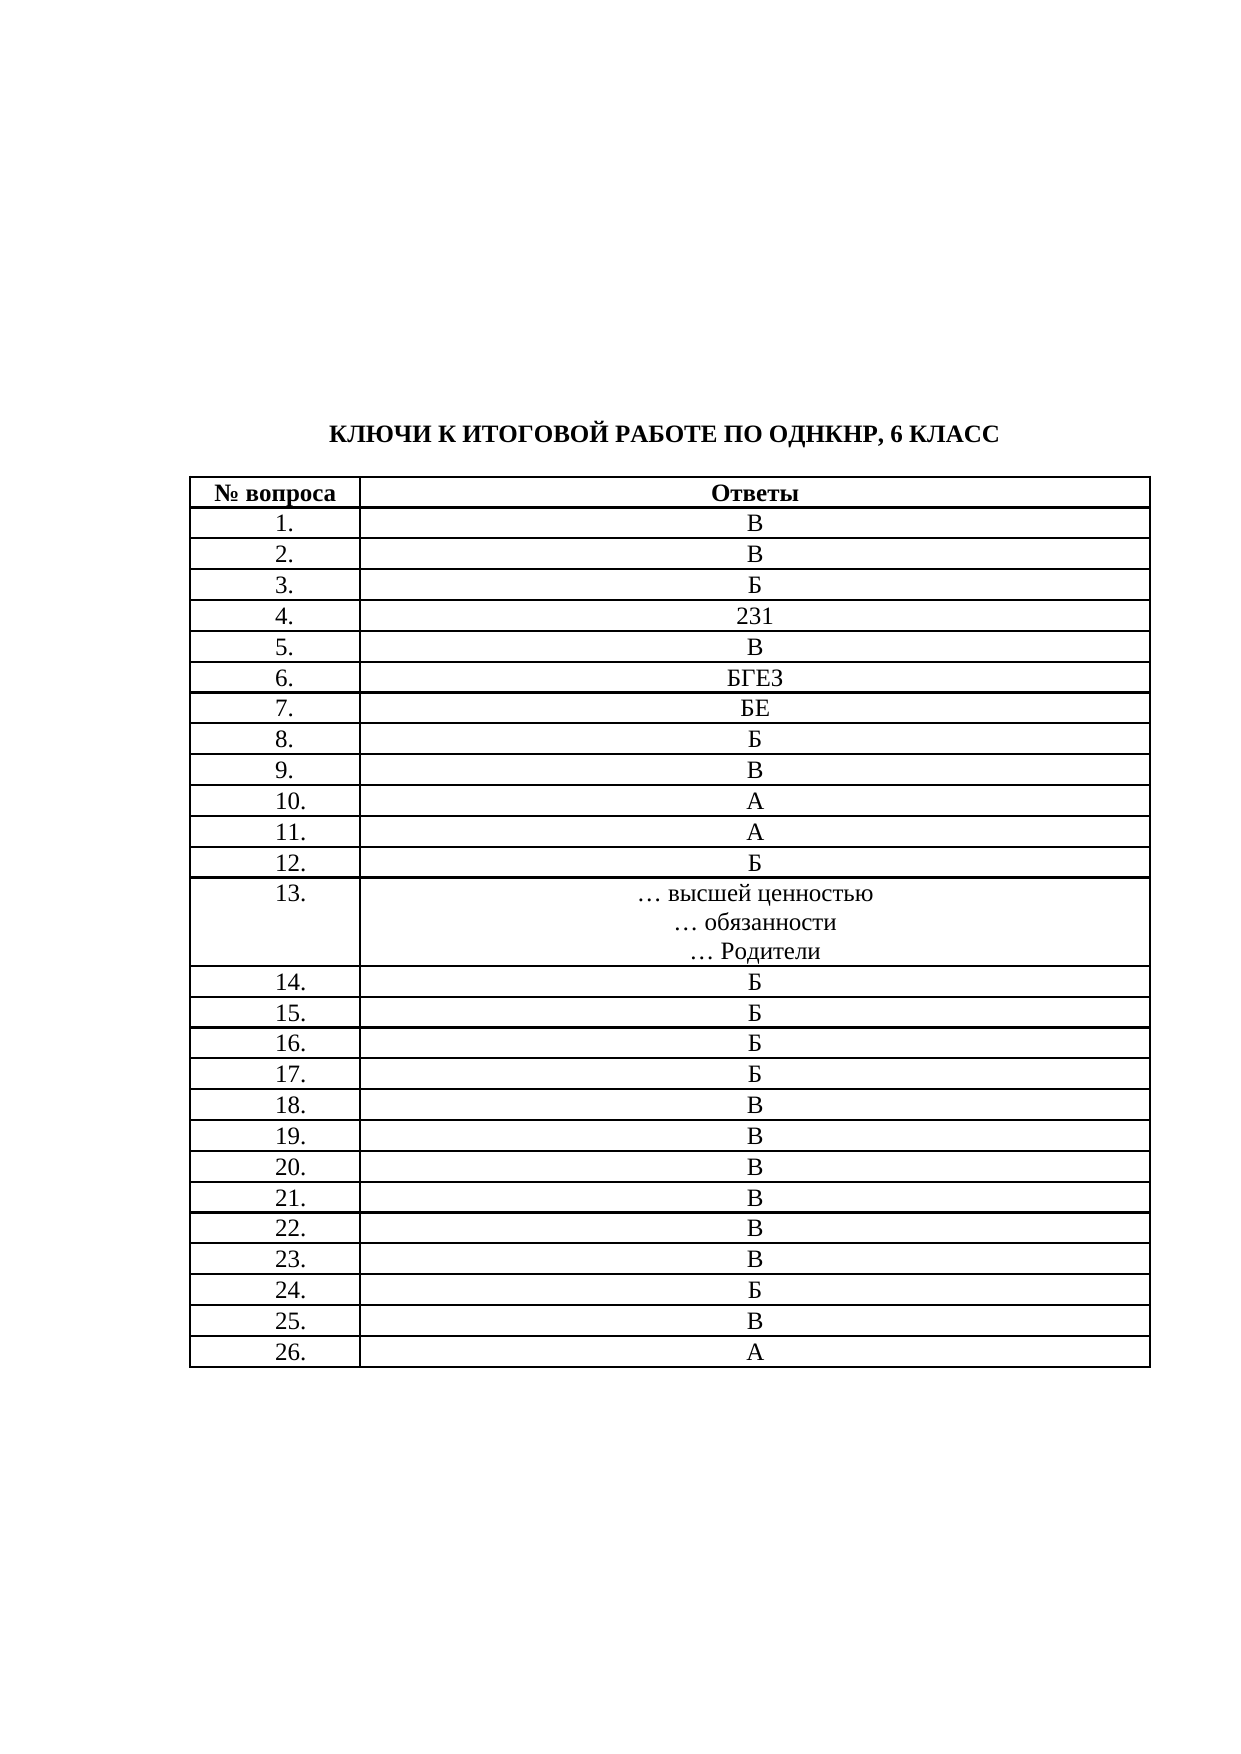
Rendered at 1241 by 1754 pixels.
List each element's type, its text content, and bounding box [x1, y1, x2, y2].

table_cell [191, 1306, 359, 1335]
table_cell [191, 755, 359, 784]
table_cell [191, 998, 359, 1026]
table_cell А [361, 786, 1149, 815]
table_cell А [361, 1337, 1149, 1366]
table_cell [191, 1152, 359, 1181]
table_cell [191, 694, 359, 722]
table_cell В [361, 632, 1149, 661]
table_cell Б [361, 1059, 1149, 1088]
table_cell В [361, 755, 1149, 784]
table_cell В [361, 1306, 1149, 1335]
table_cell БГЕЗ [361, 663, 1149, 691]
table_cell В [361, 1121, 1149, 1150]
table_cell Б [361, 1029, 1149, 1057]
table_cell Б [361, 848, 1149, 876]
table_cell [191, 1275, 359, 1304]
table_cell [191, 1059, 359, 1088]
table_header № вопроса [191, 478, 359, 506]
table_cell В [361, 1090, 1149, 1119]
table_cell В [361, 509, 1149, 537]
table_cell В [361, 539, 1149, 568]
table_cell А [361, 817, 1149, 846]
table_cell [191, 724, 359, 753]
table_cell В [361, 1244, 1149, 1273]
table_cell [191, 848, 359, 876]
table_cell Б [361, 570, 1149, 599]
table_cell … высшей ценностью … обязанности … Родители [361, 879, 1149, 965]
table_cell [191, 663, 359, 691]
table_cell В [361, 1214, 1149, 1242]
table_cell Б [361, 998, 1149, 1026]
table_cell Б [361, 1275, 1149, 1304]
table_cell [191, 570, 359, 599]
table_cell [191, 632, 359, 661]
text КЛЮЧИ К ИТОГОВОЙ РАБОТЕ ПО ОДНКНР, 6 КЛАСС [177, 419, 1152, 448]
table_cell [191, 1244, 359, 1273]
table_cell [191, 1214, 359, 1242]
table_cell [191, 539, 359, 568]
table_cell [191, 1337, 359, 1366]
table_cell [191, 879, 359, 965]
table_cell [191, 509, 359, 537]
table_cell В [361, 1183, 1149, 1211]
table_cell [191, 601, 359, 630]
table_cell БЕ [361, 694, 1149, 722]
table_cell Б [361, 967, 1149, 996]
table_cell [191, 1029, 359, 1057]
table_cell Б [361, 724, 1149, 753]
table_cell [191, 1121, 359, 1150]
table_cell [191, 1090, 359, 1119]
table_cell [191, 786, 359, 815]
table_cell [191, 1183, 359, 1211]
table_cell [191, 817, 359, 846]
table_header Ответы [361, 478, 1149, 506]
table_cell [191, 967, 359, 996]
table_cell 231 [361, 601, 1149, 630]
table_cell В [361, 1152, 1149, 1181]
